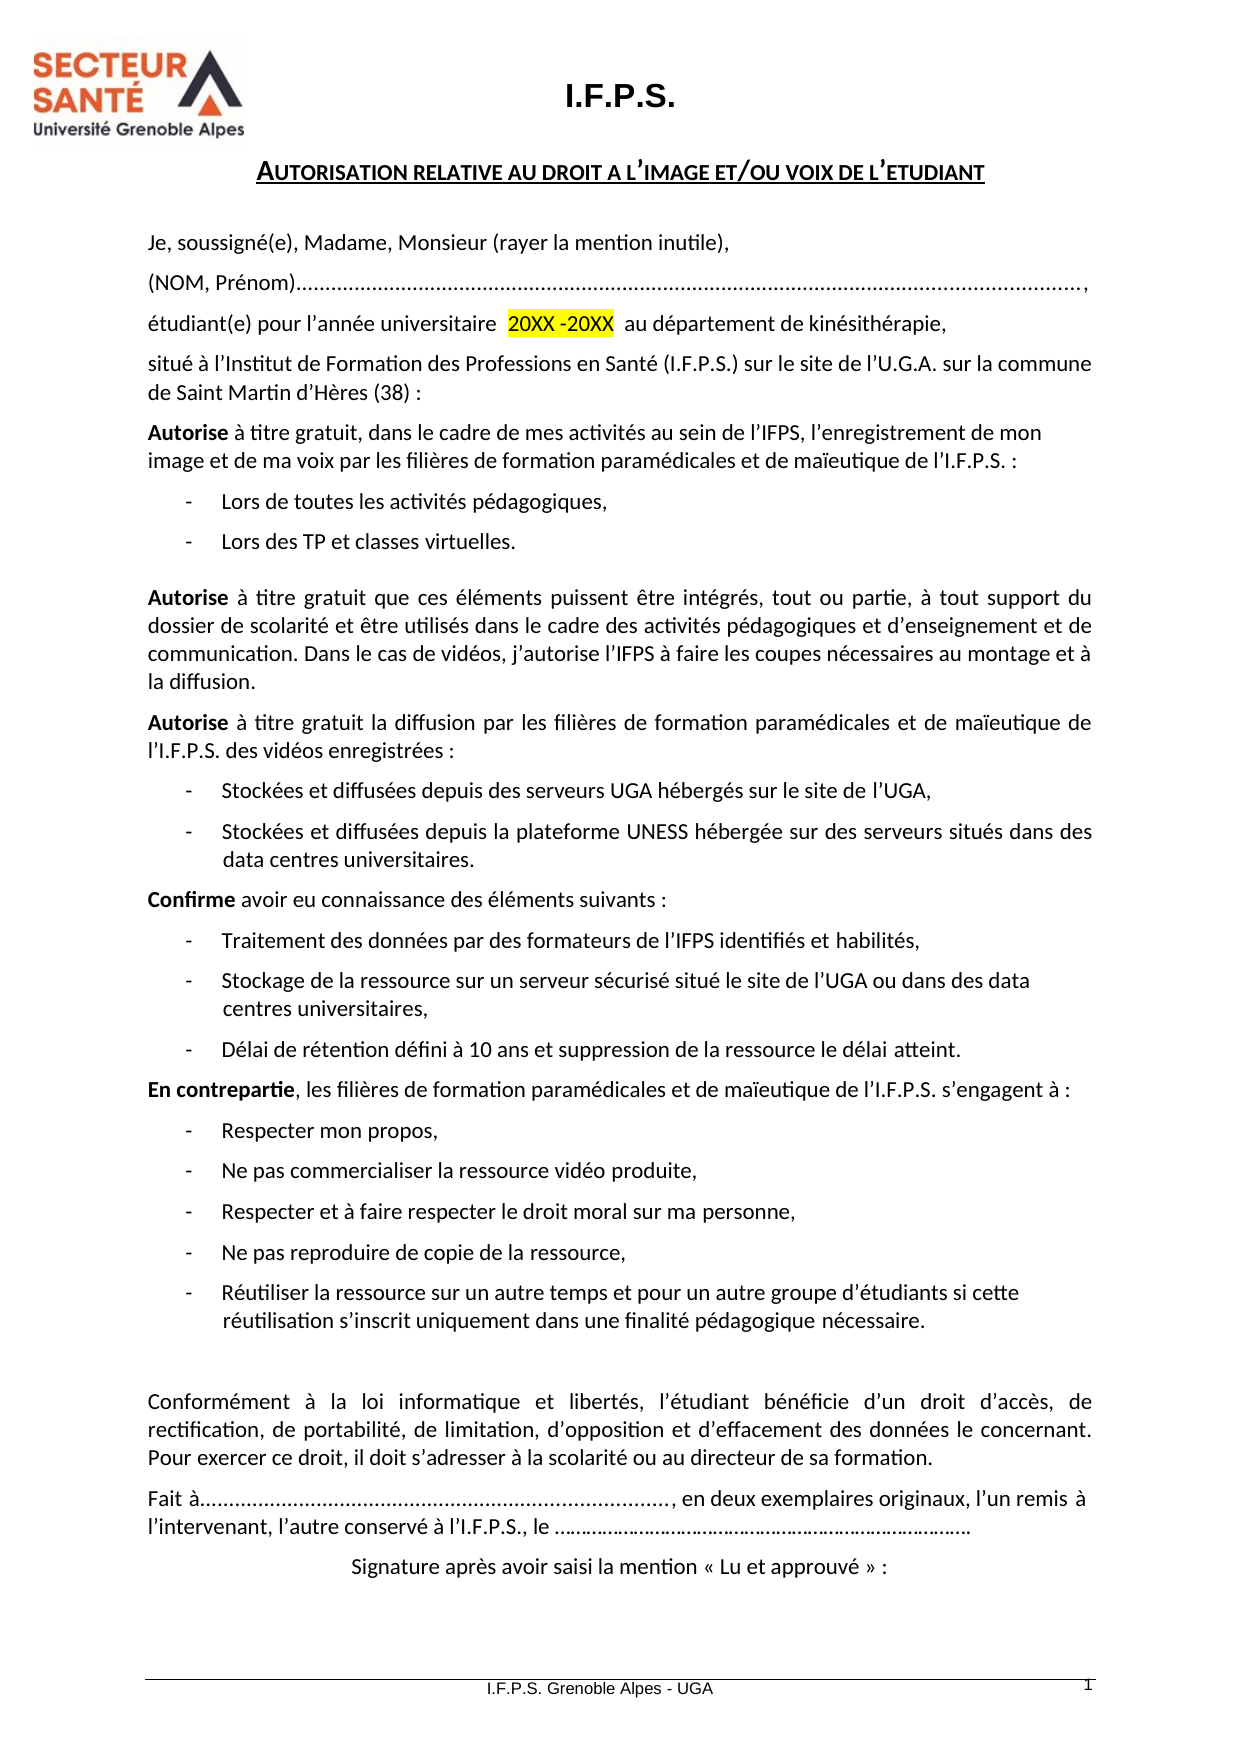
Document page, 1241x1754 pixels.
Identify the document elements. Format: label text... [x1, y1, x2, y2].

text Autorise à titre gratuit que ces éléments puissent être intégrés, tout ou partie, à tout support du dossier de scolarité et être utilisés dans le cadre des activités pédagogiques et d’enseignement et de communication. Dans le cas de vidéos, j’autorise l’IFPS à faire les coupes nécessaires au montage et à la diffusion. [148, 583, 1094, 696]
text Autorise à titre gratuit la diffusion par les filières de formation paramédicales et de maïeutique de l’I.F.P.S. des vidéos enregistrées : [148, 708, 1094, 764]
list Respecter mon propos, [185, 1116, 1107, 1144]
list Réutiliser la ressource sur un autre temps et pour un autre groupe d’étudiants si cette réutilisation s’inscrit uniquement dans une finalité pédagogique nécessaire. [185, 1278, 1094, 1334]
list Stockées et diffusées depuis des serveurs UGA hébergés sur le site de l’UGA, [185, 776, 1107, 804]
text Autorise à titre gratuit, dans le cadre de mes activités au sein de l’IFPS, l’enregistrement de mon image et de ma voix par les filières de formation paramédicales et de maïeutique de l’I.F.P.S. : [148, 418, 1098, 474]
text Je, soussigné(e), Madame, Monsieur (rayer la mention inutile), [148, 228, 1107, 256]
text I.F.P.S. [254, 76, 987, 114]
text En contrepartie, les filières de formation paramédicales et de maïeutique de l’I.F.P.S. s’engagent à : [148, 1076, 1107, 1104]
text situé à l’Institut de Formation des Professions en Santé (I.F.P.S.) sur le site de l’U.G.A. sur la commune de Saint Martin d’Hères (38) : [148, 349, 1098, 406]
list Lors des TP et classes virtuelles. [185, 527, 1107, 555]
picture [33, 36, 244, 153]
text l’intervenant, l’autre conservé à l’I.F.P.S., le ……………………………………………………………………. [148, 1512, 1107, 1540]
list Traitement des données par des formateurs de l’IFPS identifiés et habilités, [185, 926, 1107, 954]
list Ne pas reproduire de copie de la ressource, [185, 1238, 1107, 1266]
text étudiant(e) pour l’année universitaire 20XX -20XX au département de kinésithérapie, [148, 309, 508, 337]
text Conformément à la loi informatique et libertés, l’étudiant bénéficie d’un droit d’accès, de rectification, de portabilité, de limitation, d’opposition et d’effacement des données le concernant. Pour exercer ce droit, il doit s’adresser à la scolarité ou au directeur de sa formation. [148, 1387, 1094, 1471]
list Respecter et à faire respecter le droit moral sur ma personne, [185, 1197, 1107, 1225]
text étudiant(e) pour l’année universitaire 20XX -20XX au département de kinésithérapie, [614, 309, 1107, 337]
list Ne pas commercialiser la ressource vidéo produite, [185, 1157, 1107, 1185]
list Délai de rétention défini à 10 ans et suppression de la ressource le délai atteint. [185, 1035, 1107, 1063]
text AUTORISATION RELATIVE AU DROIT A L’IMAGE ET/OU VOIX DE L’ETUDIANT [254, 152, 987, 188]
text I.F.P.S. Grenoble Alpes - UGA 1 [487, 1675, 1107, 1698]
list Stockage de la ressource sur un serveur sécurisé situé le site de l’UGA ou dans des data centres universitaires, [185, 966, 1094, 1022]
list Stockées et diffusées depuis la plateforme UNESS hébergée sur des serveurs situés dans des data centres universitaires. [185, 817, 1094, 873]
text Confirme avoir eu connaissance des éléments suivants : [148, 886, 1107, 914]
text Signature après avoir saisi la mention « Lu et approuvé » : [351, 1552, 1107, 1581]
text (NOM, Prénom) , [148, 268, 1107, 297]
list Lors de toutes les activités pédagogiques, [185, 487, 1107, 515]
text Fait à , en deux exemplaires originaux, l’un remis à [148, 1484, 1107, 1512]
